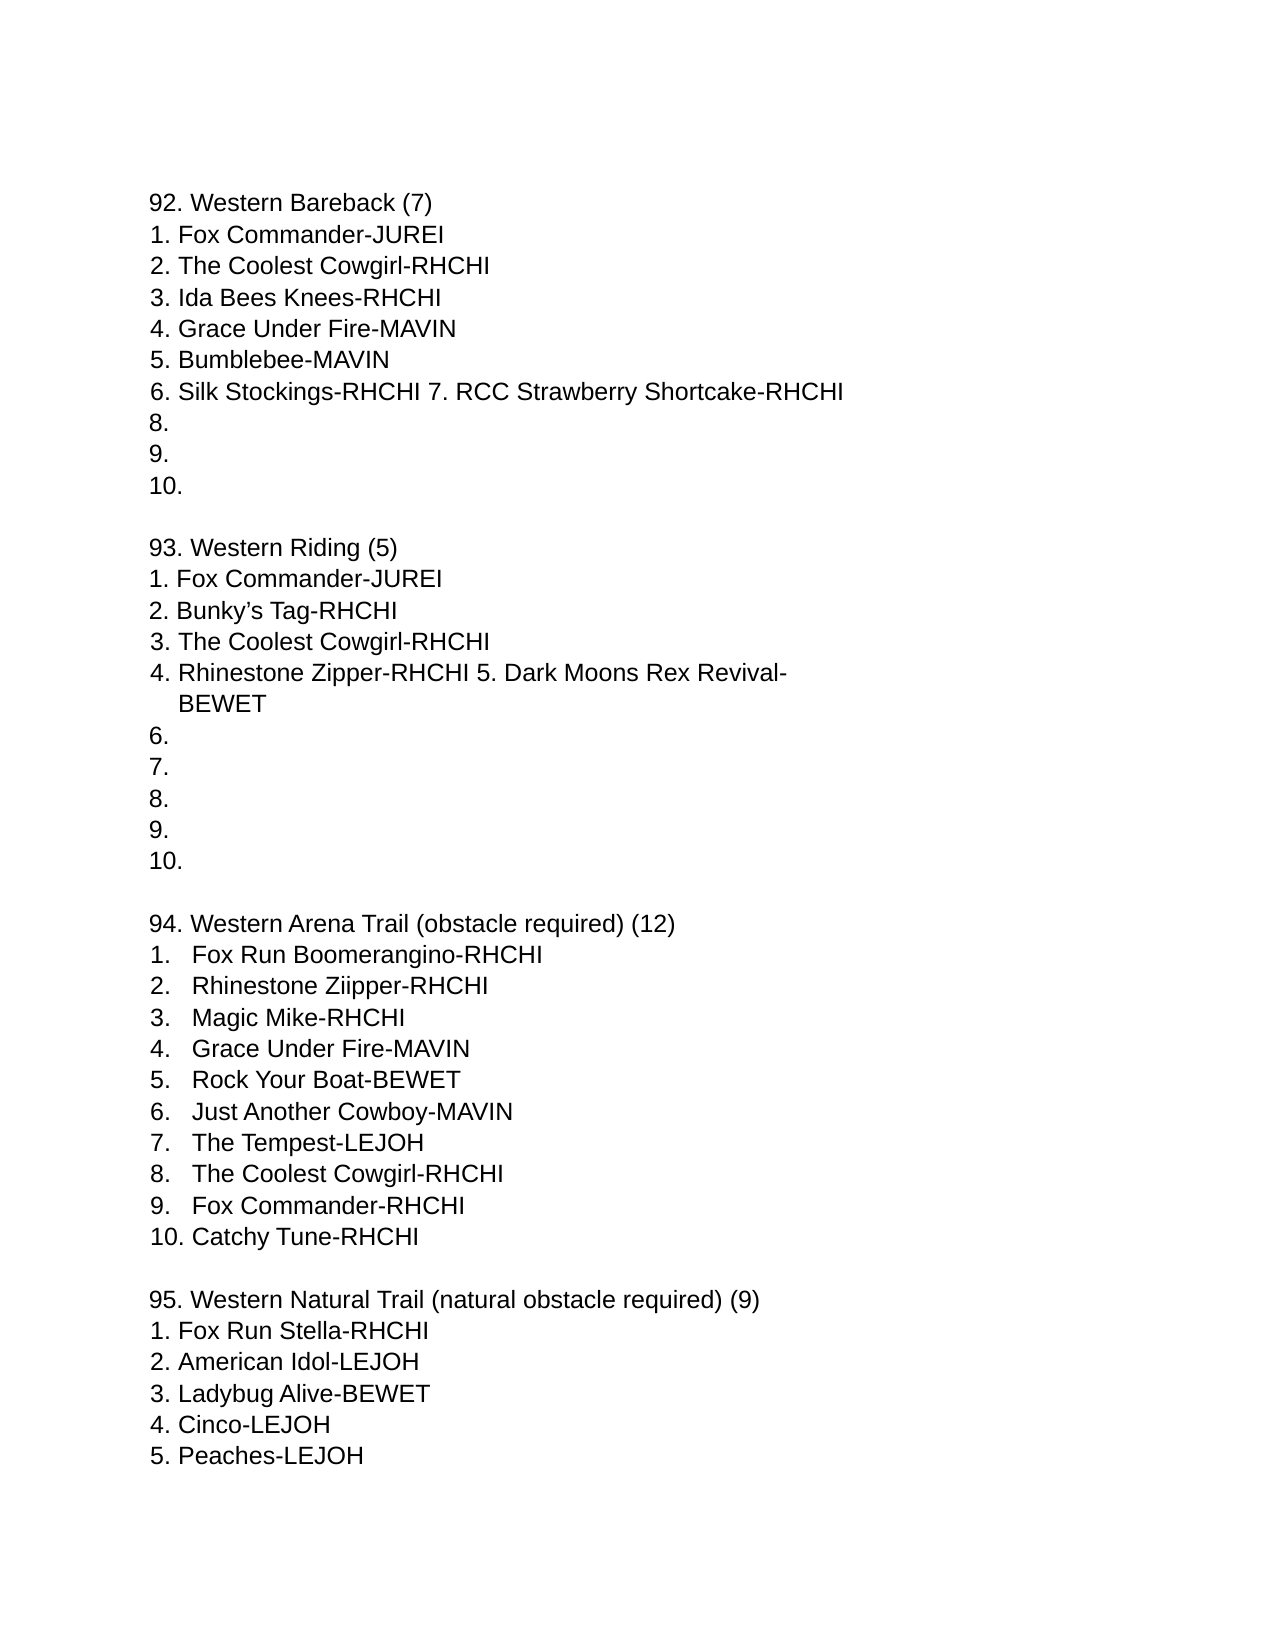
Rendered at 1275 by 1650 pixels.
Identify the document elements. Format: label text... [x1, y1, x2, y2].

text 7. [148, 752, 206, 781]
text 10. [148, 471, 1124, 499]
text 9. [148, 815, 1124, 844]
text 1. Fox Commander-JUREI [148, 564, 1124, 593]
list Rock Your Boat-BEWET [150, 1065, 1124, 1094]
list Fox Commander-JUREI [150, 220, 1124, 248]
list The Coolest Cowgirl-RHCHI [150, 627, 837, 656]
text 92. Western Bareback (7) [148, 188, 1124, 217]
text 95. Western Natural Trail (natural obstacle required) (9) [148, 1284, 1124, 1313]
text 93. Western Riding (5) [148, 533, 1124, 562]
list Fox Run Stella-RHCHI [150, 1316, 1124, 1345]
list Just Another Cowboy-MAVIN [150, 1097, 1124, 1126]
list The Tempest-LEJOH [150, 1128, 1124, 1157]
list Magic Mike-RHCHI [150, 1003, 1124, 1031]
text 9. [148, 439, 1124, 468]
list The Coolest Cowgirl-RHCHI [150, 1159, 1124, 1188]
text 94. Western Arena Trail (obstacle required) (12) [148, 909, 1124, 937]
list Grace Under Fire-MAVIN [150, 1034, 1124, 1063]
list Cinco-LEJOH [150, 1410, 1124, 1439]
list Peaches-LEJOH [150, 1441, 1124, 1470]
list Bumblebee-MAVIN [150, 345, 1124, 374]
list Fox Commander-RHCHI [150, 1191, 1124, 1219]
list Rhinestone Zipper-RHCHI 5. Dark Moons Rex Revival-BEWET [150, 658, 837, 718]
text 8. [148, 408, 1124, 437]
text 2. Bunky’s Tag-RHCHI [148, 596, 1124, 624]
text 10. [148, 846, 1124, 875]
list Silk Stockings-RHCHI 7. RCC Strawberry Shortcake-RHCHI [150, 377, 1124, 405]
list Fox Run Boomerangino-RHCHI [150, 940, 1124, 969]
list American Idol-LEJOH [150, 1347, 1124, 1376]
text 8. [148, 783, 206, 812]
list The Coolest Cowgirl-RHCHI [150, 251, 1124, 280]
list Catchy Tune-RHCHI [150, 1222, 1124, 1251]
list Grace Under Fire-MAVIN [150, 314, 1124, 343]
list Rhinestone Ziipper-RHCHI [150, 971, 1124, 1000]
text 6. [148, 721, 206, 749]
list Ladybug Alive-BEWET [150, 1379, 1124, 1407]
list Ida Bees Knees-RHCHI [150, 282, 1124, 311]
